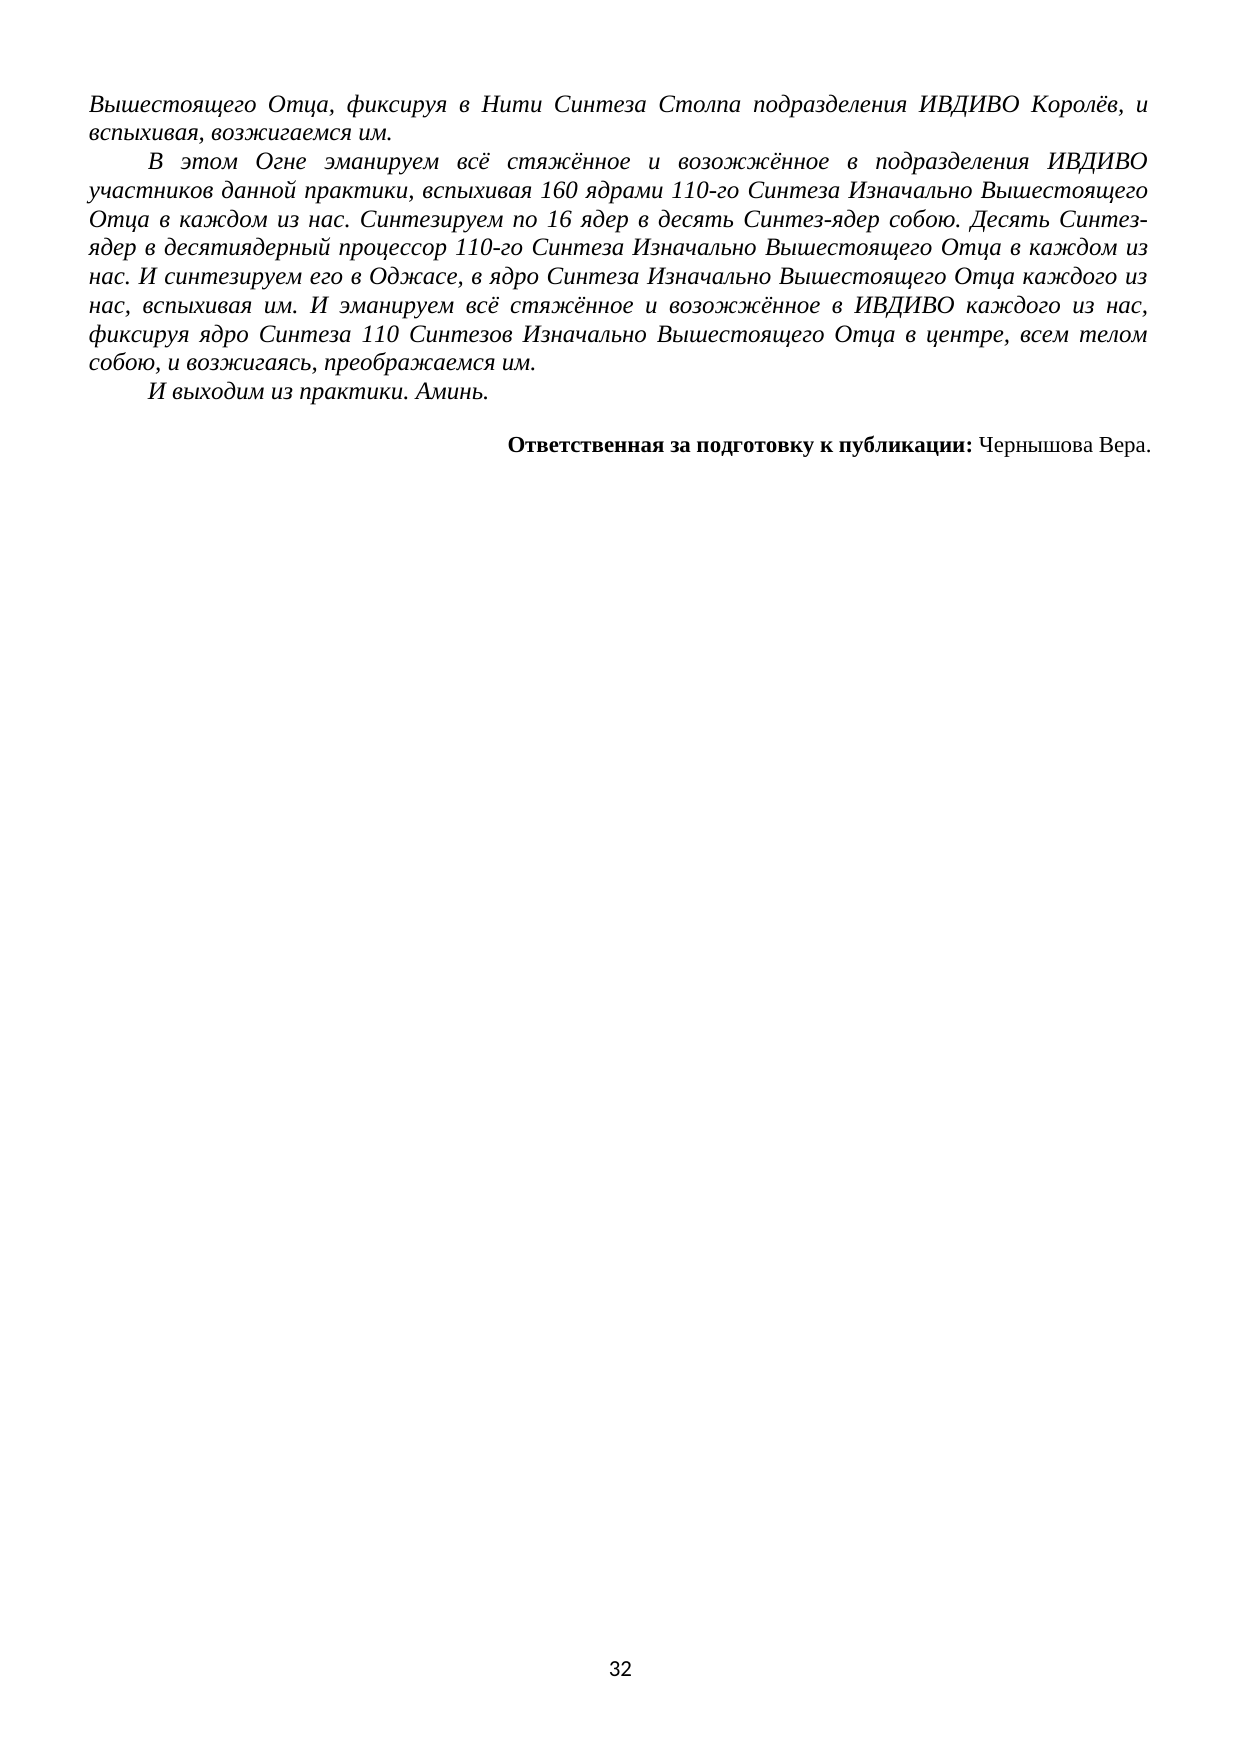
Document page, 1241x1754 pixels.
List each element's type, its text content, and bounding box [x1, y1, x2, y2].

text И выходим из практики. Аминь. [89, 376, 1152, 405]
text Ответственная за подготовку к публикации: Чернышова Вера. [89, 431, 1152, 458]
text В этом Огне эманируем всё стяжённое и возожжённое в подразделения ИВДИВО участников данной практики, вспыхивая 160 ядрами 110-го Синтеза Изначально Вышестоящего Отца в каждом из нас. Синтезируем по 16 ядер в десять Синтез-ядер собою. Десять Синтез-ядер в десятиядерный процессор 110-го Синтеза Изначально Вышестоящего Отца в каждом из нас. И синтезируем его в Оджасе, в ядро Синтеза Изначально Вышестоящего Отца каждого из нас, вспыхивая им. И эманируем всё стяжённое и возожжённое в ИВДИВО каждого из нас, фиксируя ядро Синтеза 110 Синтезов Изначально Вышестоящего Отца в центре, всем телом собою, и возжигаясь, преображаемся им. [89, 146, 1152, 376]
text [89, 89, 1152, 146]
